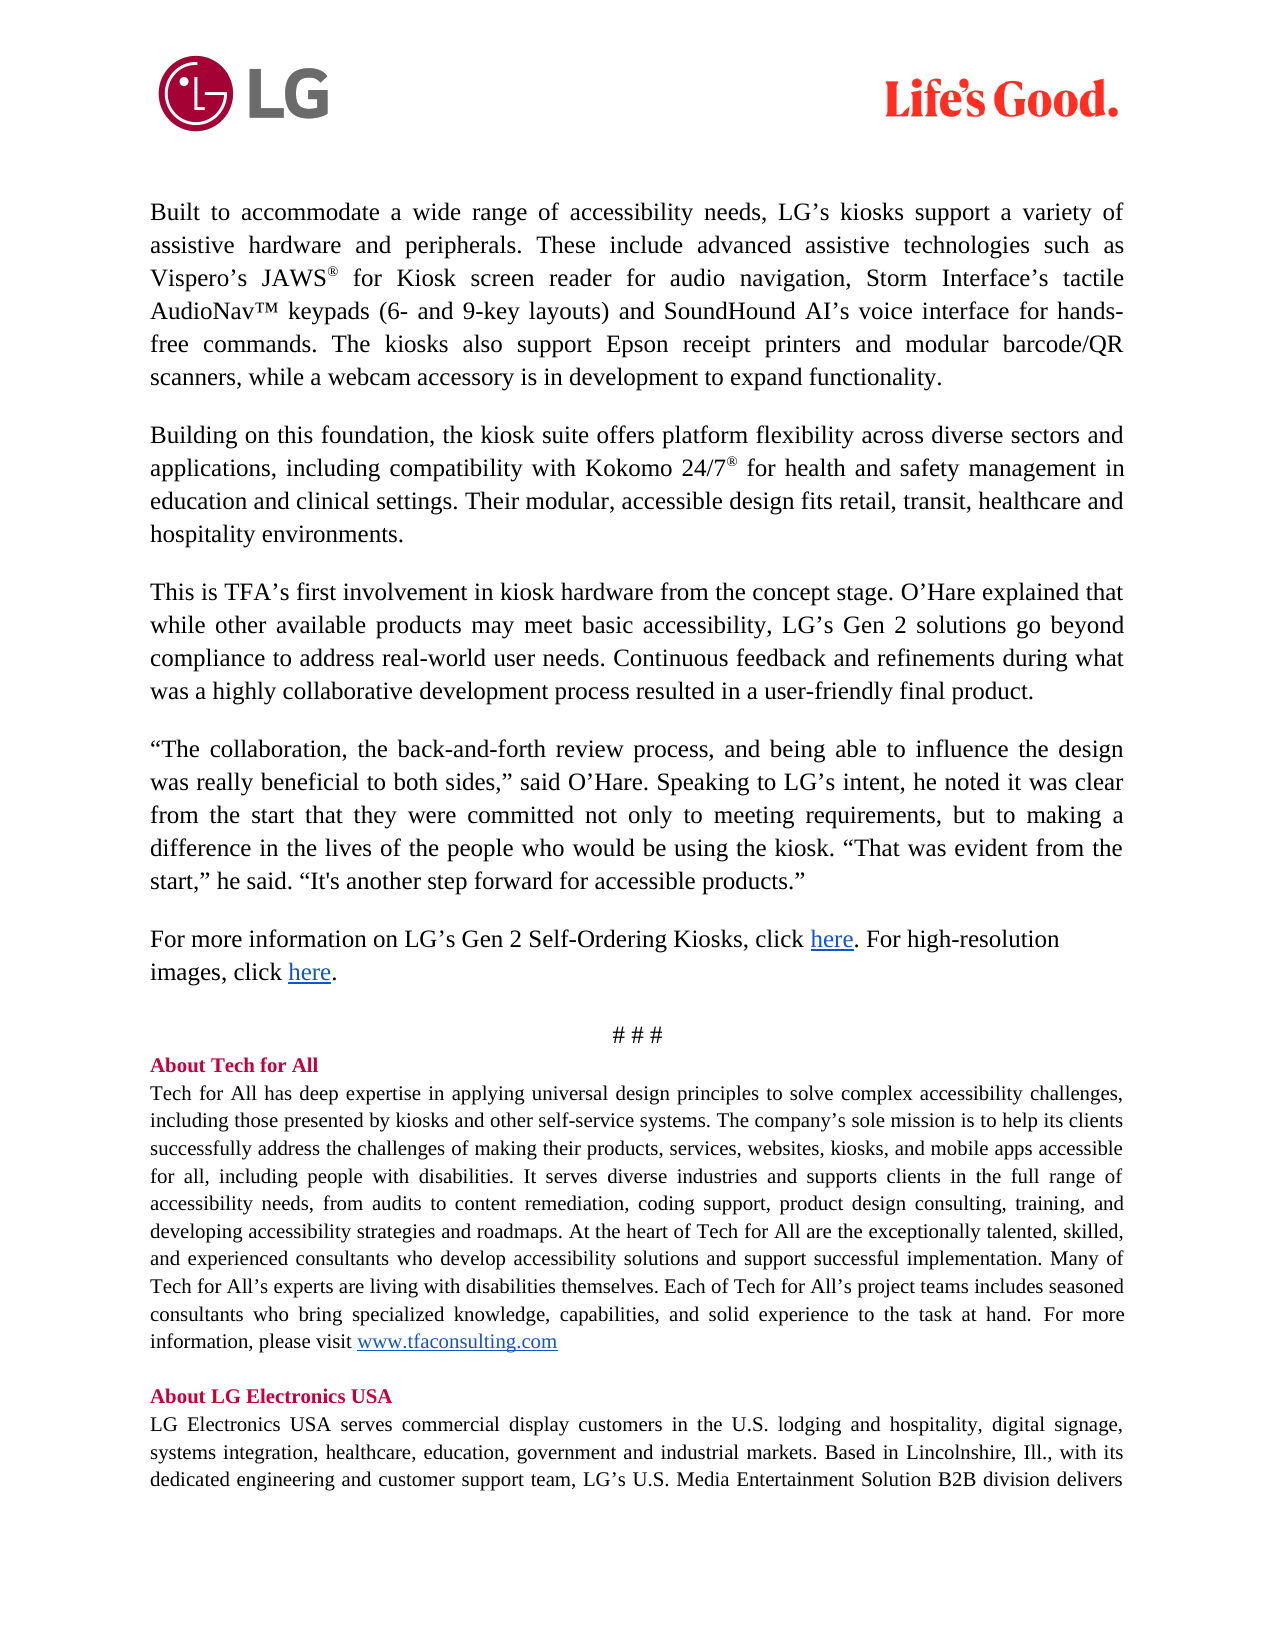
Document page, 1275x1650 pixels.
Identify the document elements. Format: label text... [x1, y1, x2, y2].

text This is TFA’s first involvement in kiosk hardware from the concept stage. O’Hare explained that while other available products may meet basic accessibility, LG’s Gen 2 solutions go beyond compliance to address real-world user needs. Continuous feedback and refinements during what was a highly collaborative development process resulted in a user-friendly final product. [150, 577, 1125, 705]
picture [140, 37, 346, 150]
text # # # [150, 1020, 1125, 1049]
text “The collaboration, the back-and-forth review process, and being able to influence the design was really beneficial to both sides,” said O’Hare. Speaking to LG’s intent, he noted it was clear from the start that they were committed not only to meeting requirements, but to making a difference in the lives of the people who would be using the kiosk. “That was evident from the start,” he said. “It's another step forward for accessible products.” [150, 734, 1125, 895]
text Built to accommodate a wide range of accessibility needs, LG’s kiosks support a variety of assistive hardware and peripherals. These include advanced assistive technologies such as Vispero’s JAWS® for Kiosk screen reader for audio navigation, Storm Interface’s tactile AudioNav™ keypads (6- and 9-key layouts) and SoundHound AI’s voice interface for hands-free commands. The kiosks also support Epson receipt printers and modular barcode/QR scanners, while a webcam accessory is in development to expand functionality. [150, 197, 1125, 391]
picture [883, 77, 1120, 118]
text For more information on LG’s Gen 2 Self-Ordering Kiosks, click here. For high-resolution images, click here. [150, 924, 1125, 1016]
text About LG Electronics USA [150, 1384, 1125, 1408]
text Building on this foundation, the kiosk suite offers platform flexibility across diverse sectors and applications, including compatibility with Kokomo 24/7® for health and safety management in education and clinical settings. Their modular, accessible design fits retail, transit, healthcare and hospitality environments. [150, 420, 1125, 548]
text About Tech for All [150, 1053, 1125, 1077]
